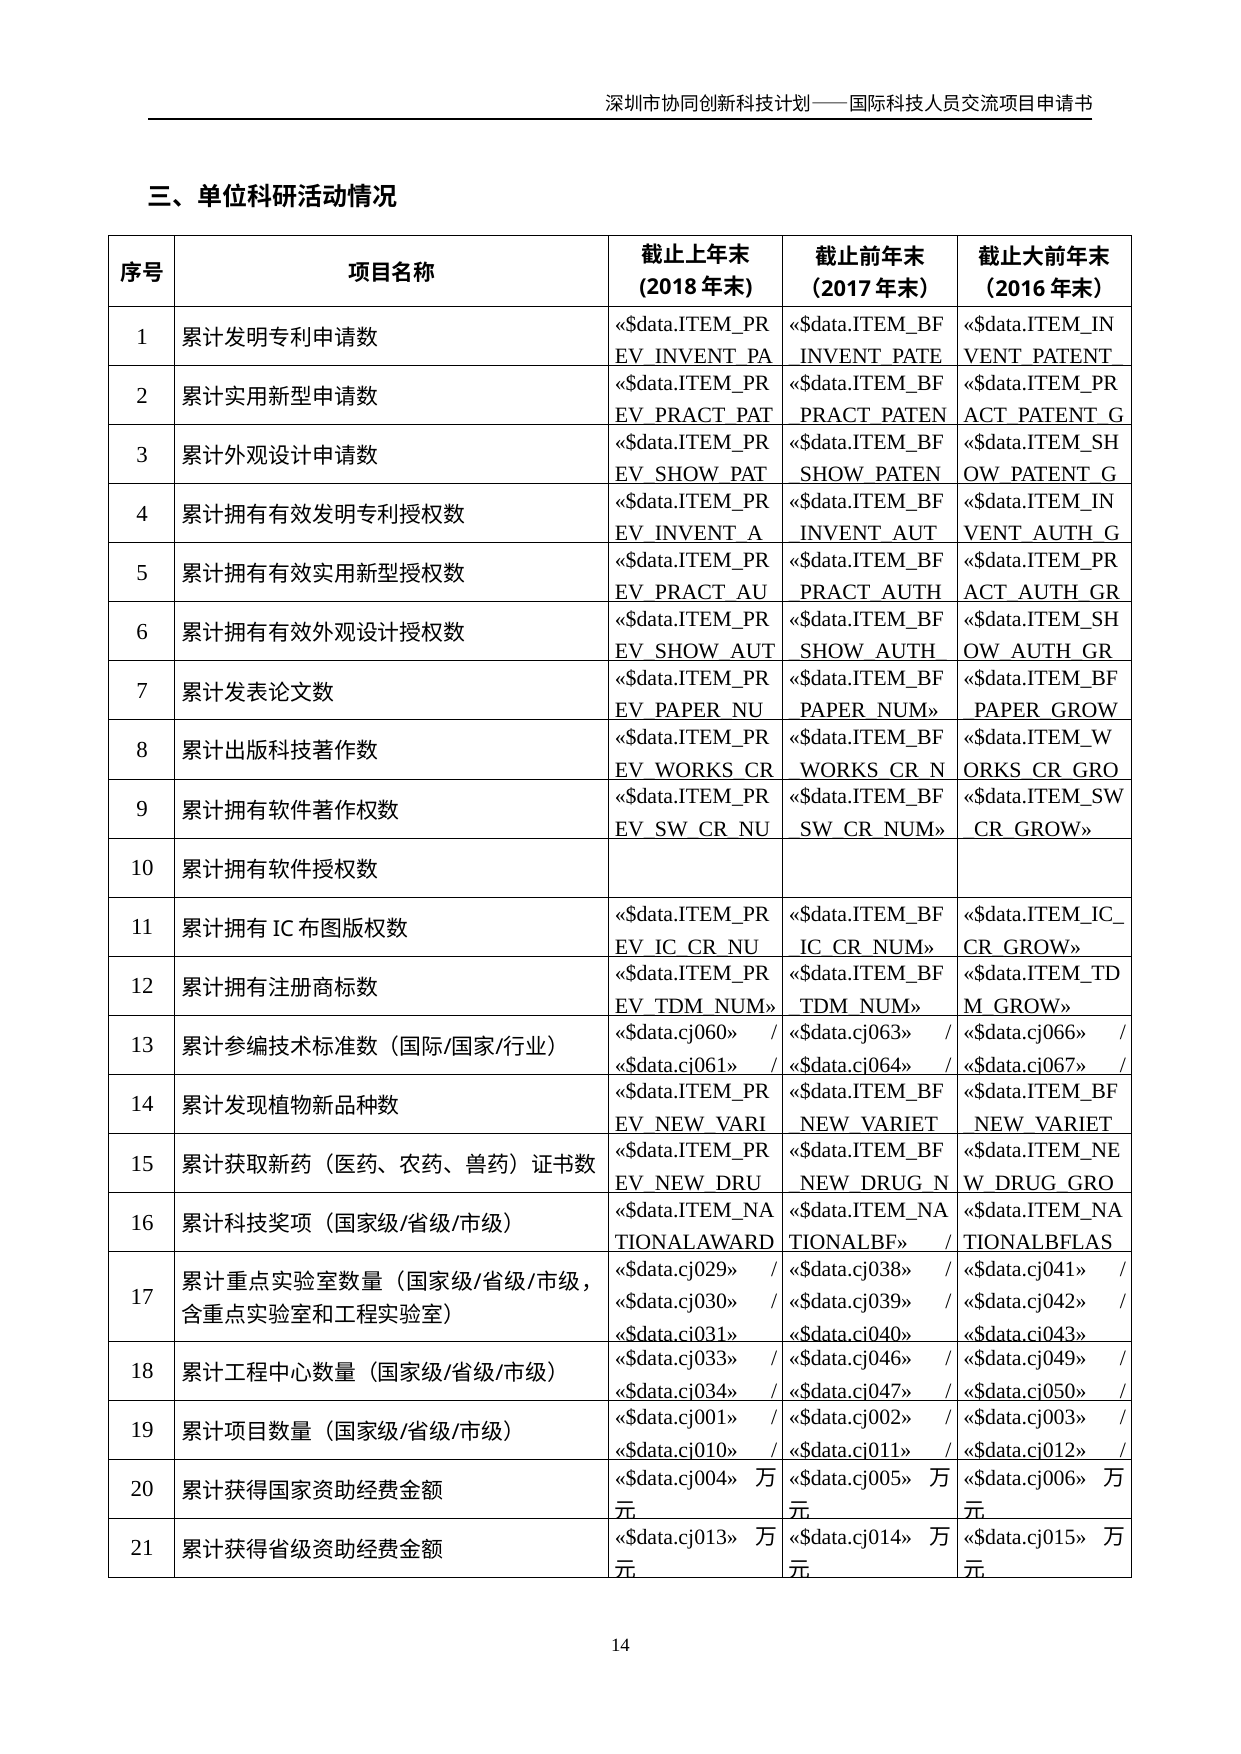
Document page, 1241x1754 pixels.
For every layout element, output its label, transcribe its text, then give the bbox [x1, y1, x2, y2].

table_cell «$data.ITEM_NATIONALAWARD» / «$data.ITEM_PROVINCEAWARD» / «$data.ITEM_CITYALAWARD» [609, 1193, 782, 1251]
table_cell 11 [109, 898, 174, 956]
table_cell «$data.ITEM_PREV_PRACT_AUTH_NUM» [609, 543, 782, 601]
table_cell «$data.ITEM_BF_WORKS_CR_NUM» [783, 720, 957, 778]
table_cell 5 [109, 543, 174, 601]
table_cell «$data.ITEM_NATIONALBFLAST» / «$data.ITEM_PROVINCEBFLAST» / «$data.ITEM_CITYBFLAST» [958, 1193, 1131, 1251]
table_cell «$data.cj029» / «$data.cj030» / «$data.cj031» [609, 1252, 782, 1341]
table_header 序号 [109, 236, 174, 306]
table_cell «$data.ITEM_PRACT_PATENT_GROW» [958, 366, 1131, 424]
table_cell «$data.ITEM_BF_SHOW_AUTH_NUM» [783, 602, 957, 660]
table_cell «$data.cj038» / «$data.cj039» / «$data.cj040» [783, 1252, 957, 1341]
table_cell «$data.ITEM_WORKS_CR_GROW» [958, 720, 1131, 778]
table_cell «$data.ITEM_BF_PRACT_PATENT_NUM» [783, 366, 957, 424]
table_header 项目名称 [175, 236, 608, 306]
table_cell «$data.ITEM_BF_SHOW_PATENT_NUM» [783, 425, 957, 483]
table_cell «$data.ITEM_PREV_SHOW_AUTH_NUM» [609, 602, 782, 660]
table_cell «$data.ITEM_BF_PAPER_GROW» [958, 661, 1131, 719]
table_cell «$data.ITEM_SHOW_AUTH_GROW» [958, 602, 1131, 660]
table_cell «$data.cj013»万元 [609, 1519, 782, 1577]
table_cell 累计获得省级资助经费金额 [175, 1519, 608, 1577]
table_cell «$data.ITEM_BF_NEW_DRUG_NUM» [783, 1134, 957, 1192]
table_cell 累计发现植物新品种数 [175, 1075, 608, 1133]
table_cell «$data.ITEM_PREV_INVENT_PATENT_NUM» [609, 307, 782, 365]
table_header 截止前年末 （2017年末） [783, 236, 957, 306]
table_cell «$data.ITEM_SW_CR_GROW» [958, 780, 1131, 837]
table_cell 17 [109, 1252, 174, 1341]
table_cell [958, 839, 1131, 897]
table_cell 18 [109, 1342, 174, 1399]
table_cell «$data.cj066» / «$data.cj067» / «$data.cj068» [958, 1016, 1131, 1074]
table_cell 累计出版科技著作数 [175, 720, 608, 778]
table_cell 累计科技奖项（国家级/省级/市级） [175, 1193, 608, 1251]
table_cell 累计外观设计申请数 [175, 425, 608, 483]
table_cell «$data.ITEM_BF_SW_CR_NUM» [783, 780, 957, 837]
table_cell «$data.ITEM_PREV_TDM_NUM» [609, 957, 782, 1015]
table_cell «$data.ITEM_PREV_IC_CR_NUM» [609, 898, 782, 956]
table_cell 1 [109, 307, 174, 365]
table_cell «$data.ITEM_BF_INVENT_PATENT_NUM» [783, 307, 957, 365]
table_cell 累计拥有IC布图版权数 [175, 898, 608, 956]
table_cell 12 [109, 957, 174, 1015]
table_cell 累计拥有软件授权数 [175, 839, 608, 897]
table_cell 7 [109, 661, 174, 719]
table_cell «$data.cj001» / «$data.cj010» / «$data.cj019» [609, 1401, 782, 1459]
table_cell «$data.ITEM_PREV_NEW_DRUG_NUM» [609, 1134, 782, 1192]
table_cell «$data.ITEM_TDM_GROW» [958, 957, 1131, 1015]
table_cell 21 [109, 1519, 174, 1577]
table_cell 累计拥有有效外观设计授权数 [175, 602, 608, 660]
table_header 截止上年末 (2018年末) [609, 236, 782, 306]
table_cell 累计发明专利申请数 [175, 307, 608, 365]
table_cell «$data.ITEM_PREV_SW_CR_NUM» [609, 780, 782, 837]
table_cell «$data.ITEM_BF_IC_CR_NUM» [783, 898, 957, 956]
table_cell «$data.ITEM_PREV_PRACT_PATENT_NUM» [609, 366, 782, 424]
table_cell 9 [109, 780, 174, 837]
table_header 截止大前年末 （2016年末） [958, 236, 1131, 306]
table_cell «$data.ITEM_BF_PRACT_AUTH_NUM» [783, 543, 957, 601]
table_cell «$data.cj004»万元 [609, 1460, 782, 1518]
table_cell «$data.ITEM_PRACT_AUTH_GROW» [958, 543, 1131, 601]
table_cell «$data.cj060» / «$data.cj061» / «$data.cj062» [609, 1016, 782, 1074]
table_cell 累计工程中心数量（国家级/省级/市级） [175, 1342, 608, 1399]
table_cell 15 [109, 1134, 174, 1192]
table_cell 累计实用新型申请数 [175, 366, 608, 424]
table_cell «$data.ITEM_PREV_SHOW_PATENT_NUM» [609, 425, 782, 483]
table_cell 14 [109, 1075, 174, 1133]
table_cell «$data.cj046» / «$data.cj047» / «$data.cj048» [783, 1342, 957, 1399]
table_cell «$data.cj006»万元 [958, 1460, 1131, 1518]
table_cell «$data.ITEM_PREV_INVENT_AUTH_NUM» [609, 484, 782, 542]
table_cell 累计项目数量（国家级/省级/市级） [175, 1401, 608, 1459]
table_cell 8 [109, 720, 174, 778]
table_cell «$data.cj005»万元 [783, 1460, 957, 1518]
table_cell [783, 839, 957, 897]
table_cell 累计参编技术标准数（国际/国家/行业） [175, 1016, 608, 1074]
table_cell «$data.ITEM_PREV_NEW_VARIETY_NUM» [609, 1075, 782, 1133]
table_cell 累计拥有有效发明专利授权数 [175, 484, 608, 542]
table_cell «$data.ITEM_BF_TDM_NUM» [783, 957, 957, 1015]
table_cell 20 [109, 1460, 174, 1518]
table_cell 6 [109, 602, 174, 660]
table_cell «$data.ITEM_PREV_PAPER_NUM» [609, 661, 782, 719]
table_cell «$data.ITEM_IC_CR_GROW» [958, 898, 1131, 956]
table_cell 19 [109, 1401, 174, 1459]
table_cell «$data.cj049» / «$data.cj050» / «$data.cj051» [958, 1342, 1131, 1399]
table_cell 累计发表论文数 [175, 661, 608, 719]
table_cell «$data.cj063» / «$data.cj064» / «$data.cj065» [783, 1016, 957, 1074]
table_cell «$data.ITEM_INVENT_AUTH_GROW» [958, 484, 1131, 542]
table_cell 累计拥有软件著作权数 [175, 780, 608, 837]
table_cell 累计拥有有效实用新型授权数 [175, 543, 608, 601]
table_cell 3 [109, 425, 174, 483]
table_cell [609, 839, 782, 897]
table_cell «$data.cj015»万元 [958, 1519, 1131, 1577]
table_cell «$data.ITEM_SHOW_PATENT_GROW» [958, 425, 1131, 483]
table_cell «$data.cj041» / «$data.cj042» / «$data.cj043» [958, 1252, 1131, 1341]
table_cell «$data.ITEM_PREV_WORKS_CR_NUM» [609, 720, 782, 778]
table_cell «$data.ITEM_NATIONALBF» / «$data.ITEM_PROVINCEBF» / «$data.ITEM_CITYBF» [783, 1193, 957, 1251]
table_cell «$data.cj033» / «$data.cj034» / «$data.cj035» [609, 1342, 782, 1399]
table_cell 2 [109, 366, 174, 424]
table_cell «$data.ITEM_NEW_DRUG_GROW» [958, 1134, 1131, 1192]
table_cell «$data.ITEM_INVENT_PATENT_GORW» [958, 307, 1131, 365]
table_cell «$data.cj003» / «$data.cj012» / «$data.cj021» [958, 1401, 1131, 1459]
text 三、单位科研活动情况 [148, 162, 1092, 227]
table_cell «$data.ITEM_BF_INVENT_AUTH_NUM» [783, 484, 957, 542]
table_cell 累计获取新药（医药、农药、兽药）证书数 [175, 1134, 608, 1192]
table_cell 累计拥有注册商标数 [175, 957, 608, 1015]
table_cell «$data.cj002» / «$data.cj011» / «$data.cj020» [783, 1401, 957, 1459]
table_cell 累计重点实验室数量（国家级/省级/市级，含重点实验室和工程实验室） [175, 1252, 608, 1341]
table_cell 13 [109, 1016, 174, 1074]
table_cell 累计获得国家资助经费金额 [175, 1460, 608, 1518]
table_cell «$data.ITEM_BF_NEW_VARIETY_NUM» [783, 1075, 957, 1133]
table_cell «$data.cj014»万元 [783, 1519, 957, 1577]
table_cell 4 [109, 484, 174, 542]
table_cell «$data.ITEM_BF_NEW_VARIETY_GROW» [958, 1075, 1131, 1133]
table_cell «$data.ITEM_BF_PAPER_NUM» [783, 661, 957, 719]
table_cell 10 [109, 839, 174, 897]
table_cell 16 [109, 1193, 174, 1251]
